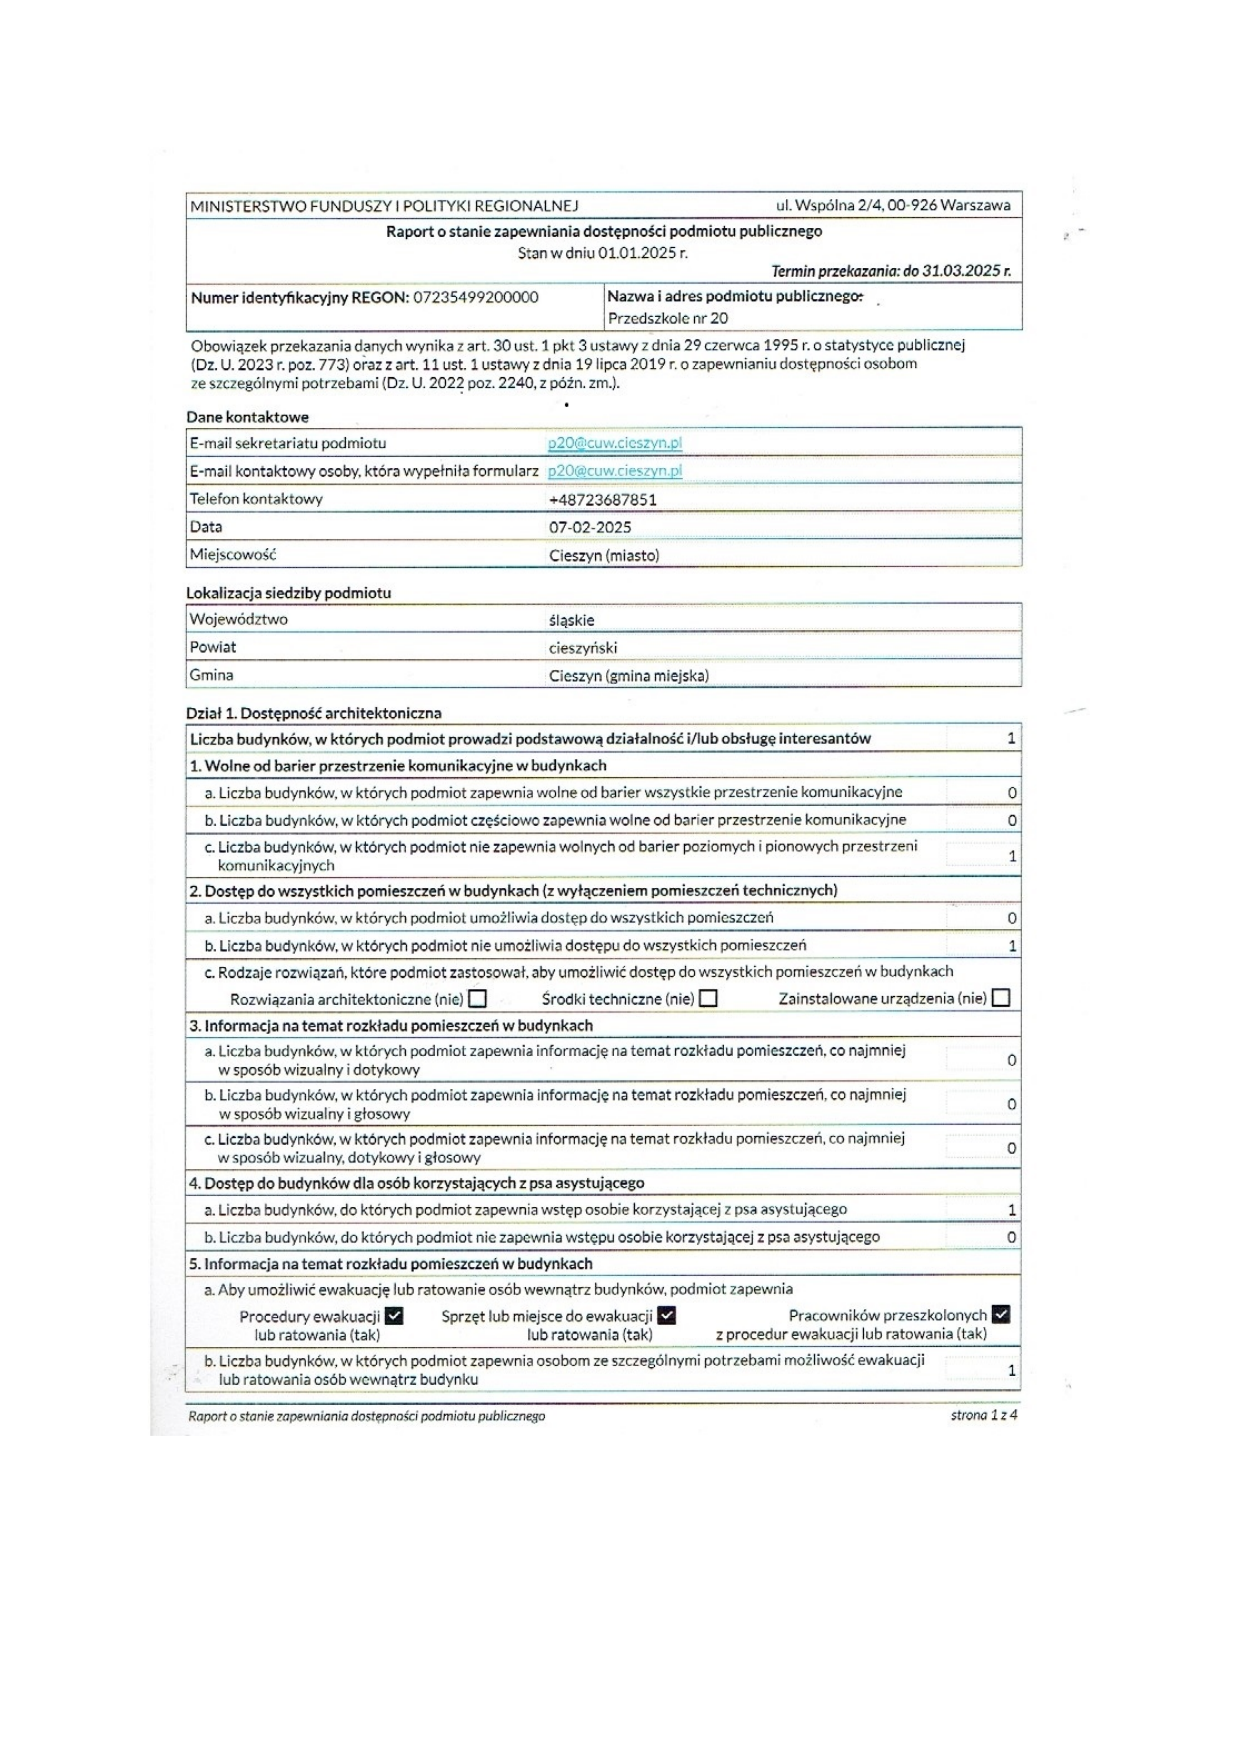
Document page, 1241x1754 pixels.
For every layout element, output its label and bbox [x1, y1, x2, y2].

picture [147, 147, 1092, 1446]
